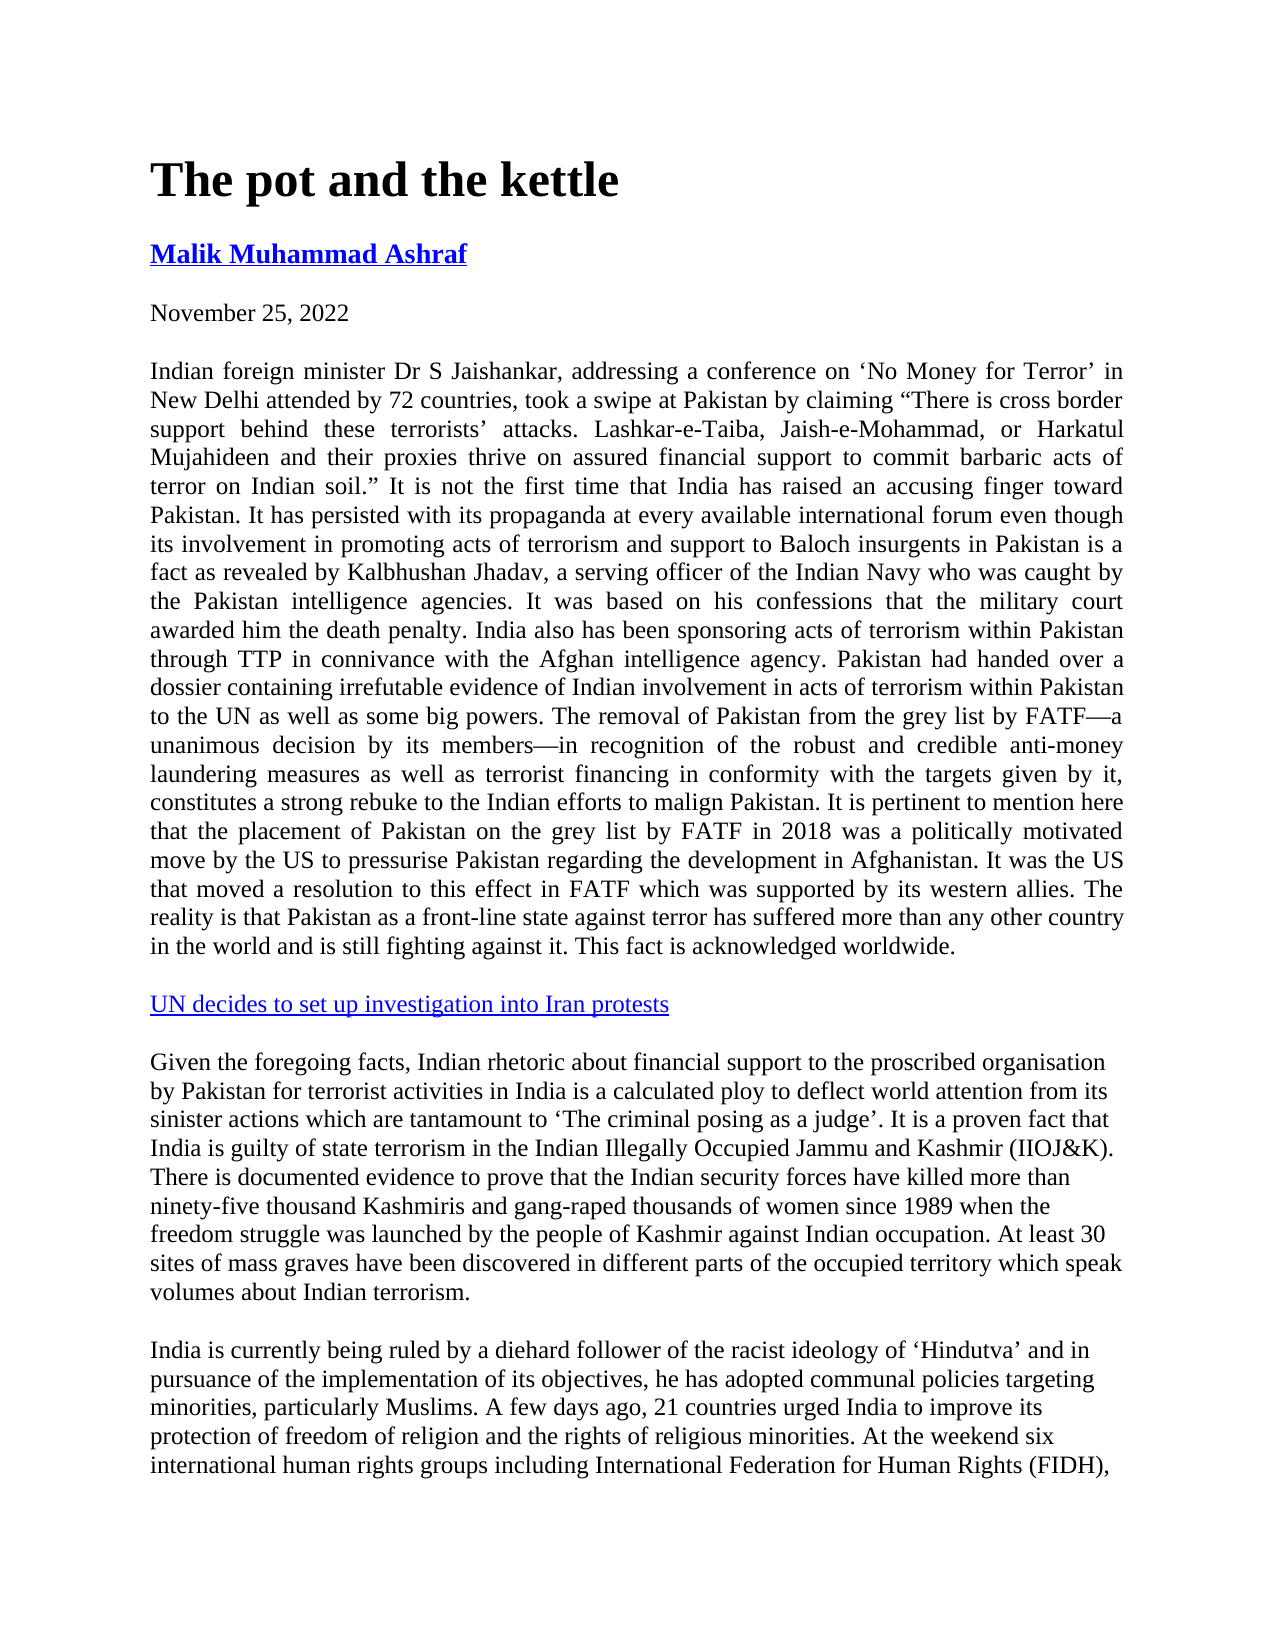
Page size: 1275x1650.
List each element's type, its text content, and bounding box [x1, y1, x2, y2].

text November 25, 2022 [150, 298, 1125, 327]
text Malik Muhammad Ashraf [150, 237, 1125, 269]
text UN decides to set up investigation into Iran protests [150, 989, 1125, 1018]
text Indian foreign minister Dr S Jaishankar, addressing a conference on ‘No Money for Terror’ in New Delhi attended by 72 countries, took a swipe at Pakistan by claiming “There is cross border support behind these terrorists’ attacks. Lashkar-e-Taiba, Jaish-e-Mohammad, or Harkatul Mujahideen and their proxies thrive on assured financial support to commit barbaric acts of terror on Indian soil.” It is not the first time that India has raised an accusing finger toward Pakistan. It has persisted with its propaganda at every available international forum even though its involvement in promoting acts of terrorism and support to Baloch insurgents in Pakistan is a fact as revealed by Kalbhushan Jhadav, a serving officer of the Indian Navy who was caught by the Pakistan intelligence agencies. It was based on his confessions that the military court awarded him the death penalty. India also has been sponsoring acts of terrorism within Pakistan through TTP in connivance with the Afghan intelligence agency. Pakistan had handed over a dossier containing irrefutable evidence of Indian involvement in acts of terrorism within Pakistan to the UN as well as some big powers. The removal of Pakistan from the grey list by FATF—a unanimous decision by its members—in recognition of the robust and credible anti-money laundering measures as well as terrorist financing in conformity with the targets given by it, constitutes a strong rebuke to the Indian efforts to malign Pakistan. It is pertinent to mention here that the placement of Pakistan on the grey list by FATF in 2018 was a politically motivated move by the US to pressurise Pakistan regarding the development in Afghanistan. It was the US that moved a resolution to this effect in FATF which was supported by its western allies. The reality is that Pakistan as a front-line state against terror has suffered more than any other country in the world and is still fighting against it. This fact is acknowledged worldwide. [150, 356, 1125, 960]
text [150, 1335, 1125, 1479]
text Given the foregoing facts, Indian rhetoric about financial support to the proscribed organisation by Pakistan for terrorist activities in India is a calculated ploy to deflect world attention from its sinister actions which are tantamount to ‘The criminal posing as a judge’. It is a proven fact that India is guilty of state terrorism in the Indian Illegally Occupied Jammu and Kashmir (IIOJ&K). There is documented evidence to prove that the Indian security forces have killed more than ninety-five thousand Kashmiris and gang-raped thousands of women since 1989 when the freedom struggle was launched by the people of Kashmir against Indian occupation. At least 30 sites of mass graves have been discovered in different parts of the occupied territory which speak volumes about Indian terrorism. [150, 1047, 1125, 1306]
text The pot and the kettle [150, 150, 1125, 207]
